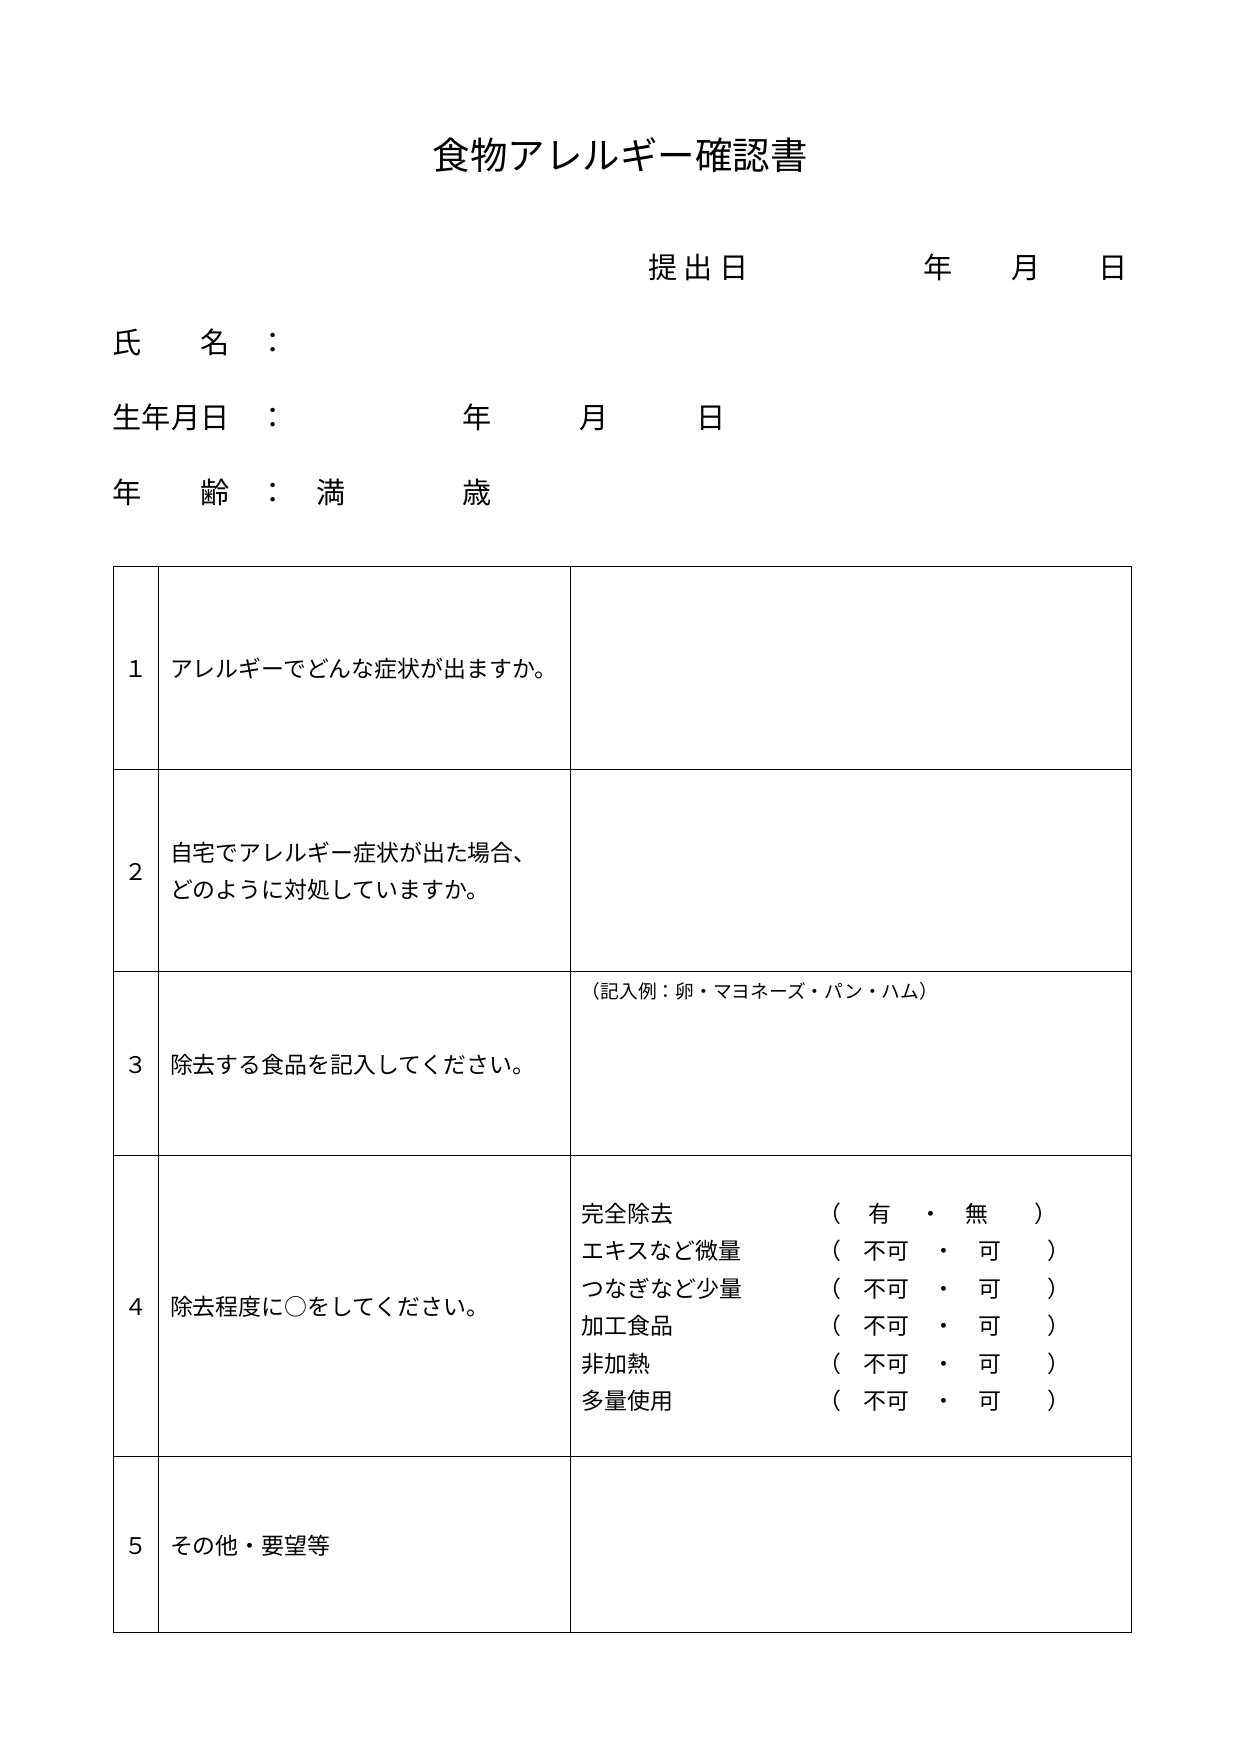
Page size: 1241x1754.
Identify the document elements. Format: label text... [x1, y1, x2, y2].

table_cell [571, 770, 1131, 971]
table_cell 完全除去 エキスなど微量 つなぎなど少量 加工食品 非加熱 多量使用 [571, 1156, 807, 1456]
table_cell （記入例：卵・マヨネーズ・パン・ハム） [571, 972, 1131, 1155]
table_cell [571, 1457, 1131, 1632]
text 年 齢 ： 満 歳 [112, 453, 1128, 528]
table_cell ３ [114, 972, 158, 1155]
text 提 出 日 年 月 日 [112, 228, 1128, 303]
table_header １ [114, 567, 158, 769]
table_cell ４ [114, 1156, 158, 1456]
text 食物アレルギー確認書 [112, 116, 1128, 191]
table_cell 除去する食品を記入してください。 [159, 972, 570, 1155]
table_cell 自宅でアレルギー症状が出た場合、 どのように対処していますか。 [159, 770, 570, 971]
table_cell その他・要望等 [159, 1457, 570, 1632]
table_cell ２ [114, 770, 158, 971]
table_cell 除去程度に○をしてください。 [159, 1156, 570, 1456]
table_header アレルギーでどんな症状が出ますか。 [159, 567, 570, 769]
table_cell ５ [114, 1457, 158, 1632]
text 生年月日 ： 年 月 日 [112, 378, 1128, 453]
table_header [571, 567, 1131, 769]
text 氏 名 ： [112, 303, 1128, 378]
table_cell （ 有 ・ 無 ） （ 不可 ・ 可 ） （ 不可 ・ 可 ） （ 不可 ・ 可 ） （ 不可 ・ 可 ） （ 不可 ・ 可 ） [807, 1156, 1131, 1456]
